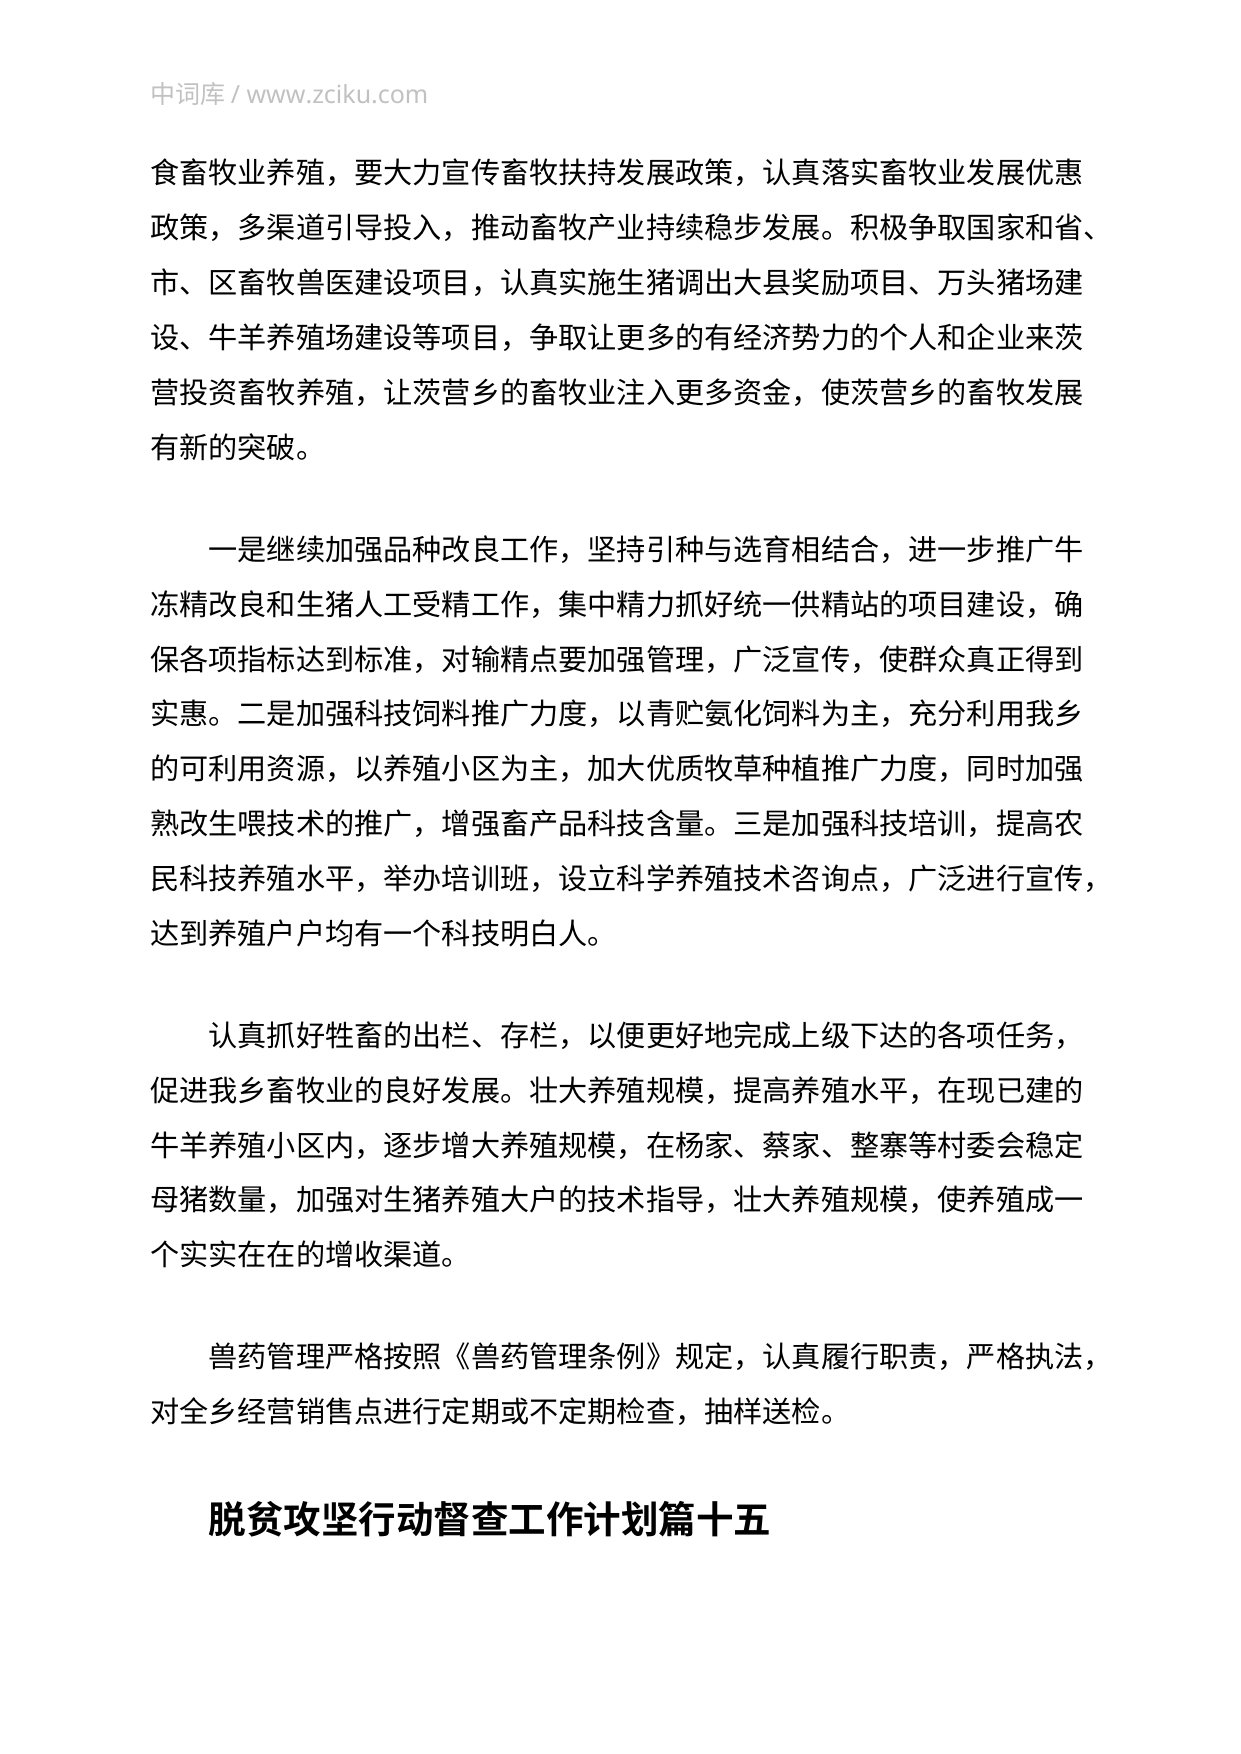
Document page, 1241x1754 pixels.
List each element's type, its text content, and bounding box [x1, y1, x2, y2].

text 兽药管理严格按照《兽药管理条例》规定，认真履行职责，严格执法，对全乡经营销售点进行定期或不定期检查，抽样送检。 [150, 1334, 1090, 1431]
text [150, 150, 1090, 467]
text 认真抓好牲畜的出栏、存栏，以便更好地完成上级下达的各项任务，促进我乡畜牧业的良好发展。壮大养殖规模，提高养殖水平，在现已建的牛羊养殖小区内，逐步增大养殖规模，在杨家、蔡家、整寨等村委会稳定母猪数量，加强对生猪养殖大户的技术指导，壮大养殖规模，使养殖成一个实实在在的增收渠道。 [150, 1012, 1090, 1274]
text 一是继续加强品种改良工作，坚持引种与选育相结合，进一步推广牛冻精改良和生猪人工受精工作，集中精力抓好统一供精站的项目建设，确保各项指标达到标准，对输精点要加强管理，广泛宣传，使群众真正得到实惠。二是加强科技饲料推广力度，以青贮氨化饲料为主，充分利用我乡的可利用资源，以养殖小区为主，加大优质牧草种植推广力度，同时加强熟改生喂技术的推广，增强畜产品科技含量。三是加强科技培训，提高农民科技养殖水平，举办培训班，设立科学养殖技术咨询点，广泛进行宣传，达到养殖户户均有一个科技明白人。 [150, 526, 1090, 953]
text 脱贫攻坚行动督查工作计划篇十五 [150, 1490, 1090, 1544]
